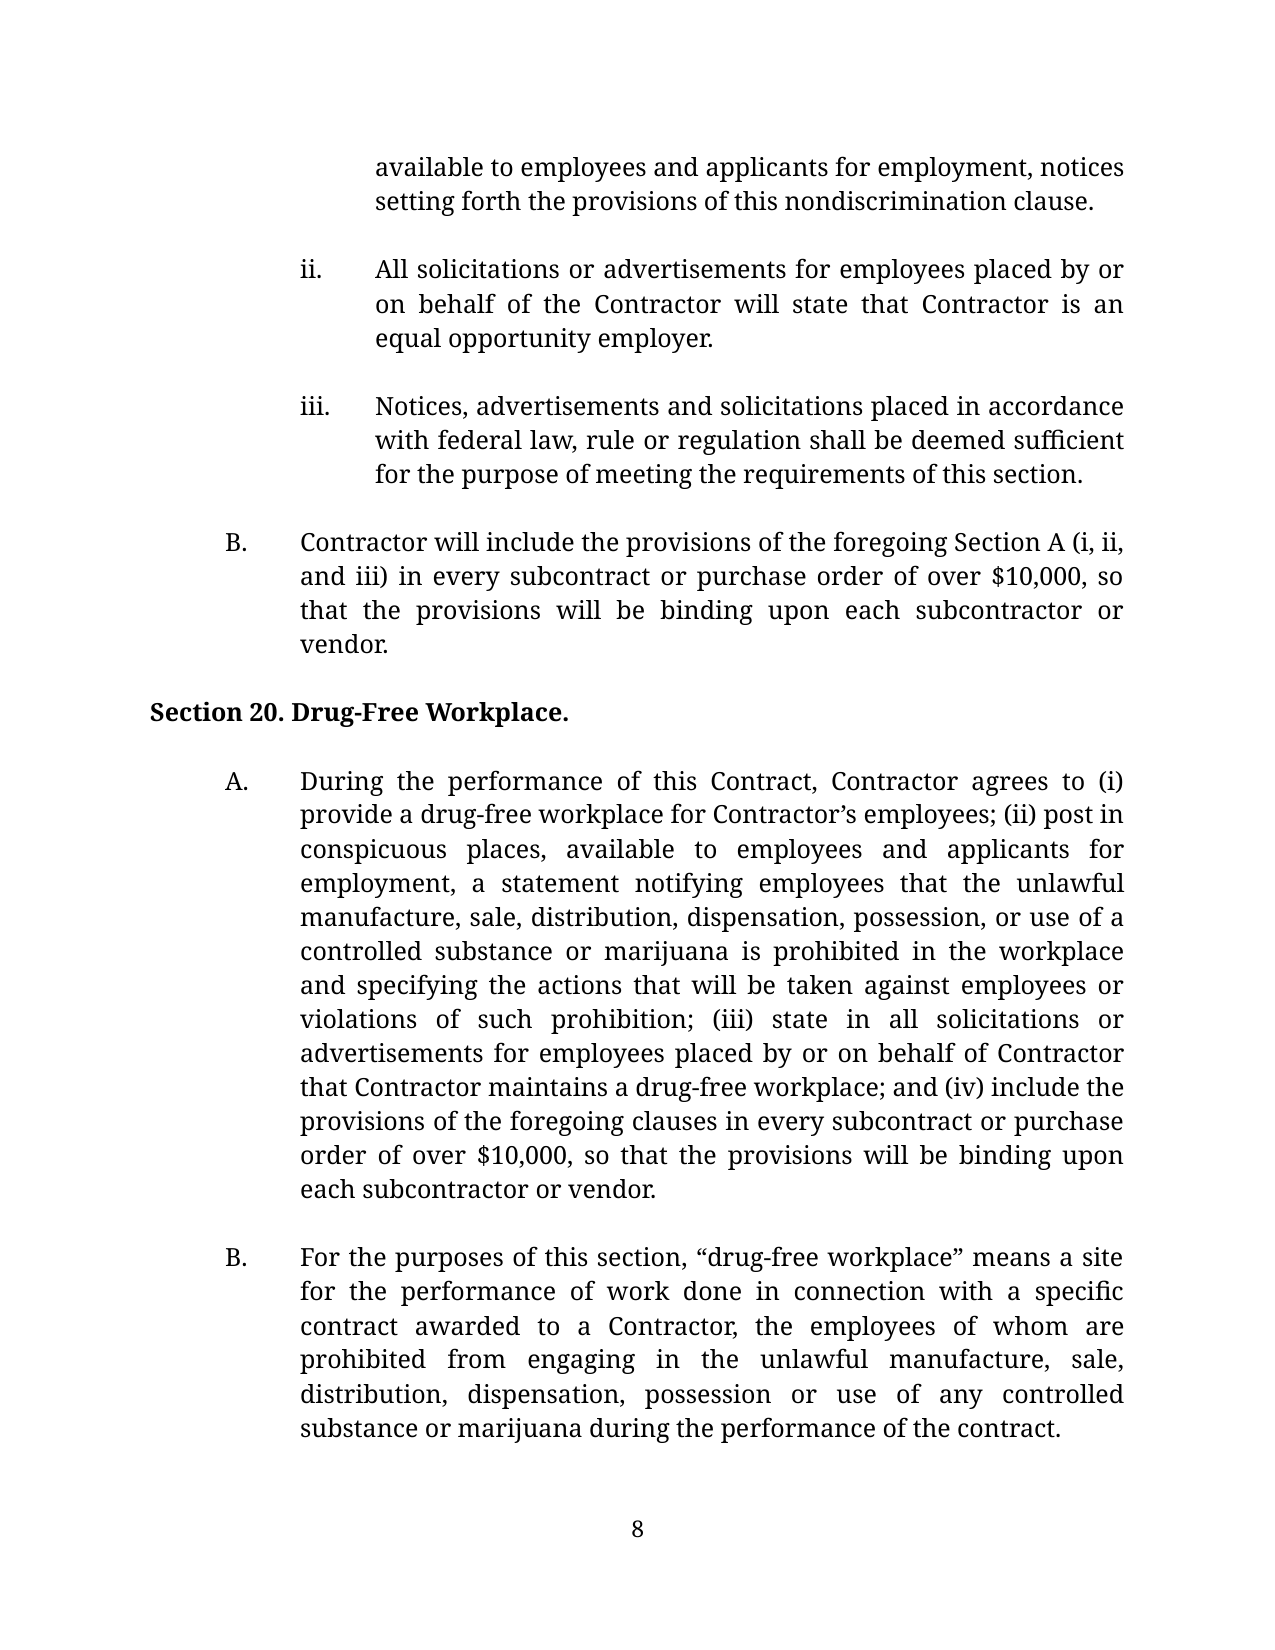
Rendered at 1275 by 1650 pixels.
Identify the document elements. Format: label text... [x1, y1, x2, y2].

text A. During the performance of this Contract, Contractor agrees to (i) provide a drug-free workplace for Contractor’s employees; (ii) post in conspicuous places, available to employees and applicants for employment, a statement notifying employees that the unlawful manufacture, sale, distribution, dispensation, possession, or use of a controlled substance or marijuana is prohibited in the workplace and specifying the actions that will be taken against employees or violations of such prohibition; (iii) state in all solicitations or advertisements for employees placed by or on behalf of Contractor that Contractor maintains a drug-free workplace; and (iv) include the provisions of the foregoing clauses in every subcontract or purchase order of over $10,000, so that the provisions will be binding upon each subcontractor or vendor. [225, 763, 1125, 1206]
text ii. All solicitations or advertisements for employees placed by or on behalf of the Contractor will state that Contractor is an equal opportunity employer. [300, 252, 1125, 354]
text iii. Notices, advertisements and solicitations placed in accordance with federal law, rule or regulation shall be deemed sufficient for the purpose of meeting the requirements of this section. [300, 388, 1125, 491]
text Section 20. Drug-Free Workplace. [150, 695, 1125, 729]
text B. Contractor will include the provisions of the foregoing Section A (i, ii, and iii) in every subcontract or purchase order of over $10,000, so that the provisions will be binding upon each subcontractor or vendor. [225, 525, 1125, 661]
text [300, 150, 1125, 218]
text B. For the purposes of this section, “drug-free workplace” means a site for the performance of work done in connection with a specific contract awarded to a Contractor, the employees of whom are prohibited from engaging in the unlawful manufacture, sale, distribution, dispensation, possession or use of any controlled substance or marijuana during the performance of the contract. [225, 1240, 1125, 1444]
